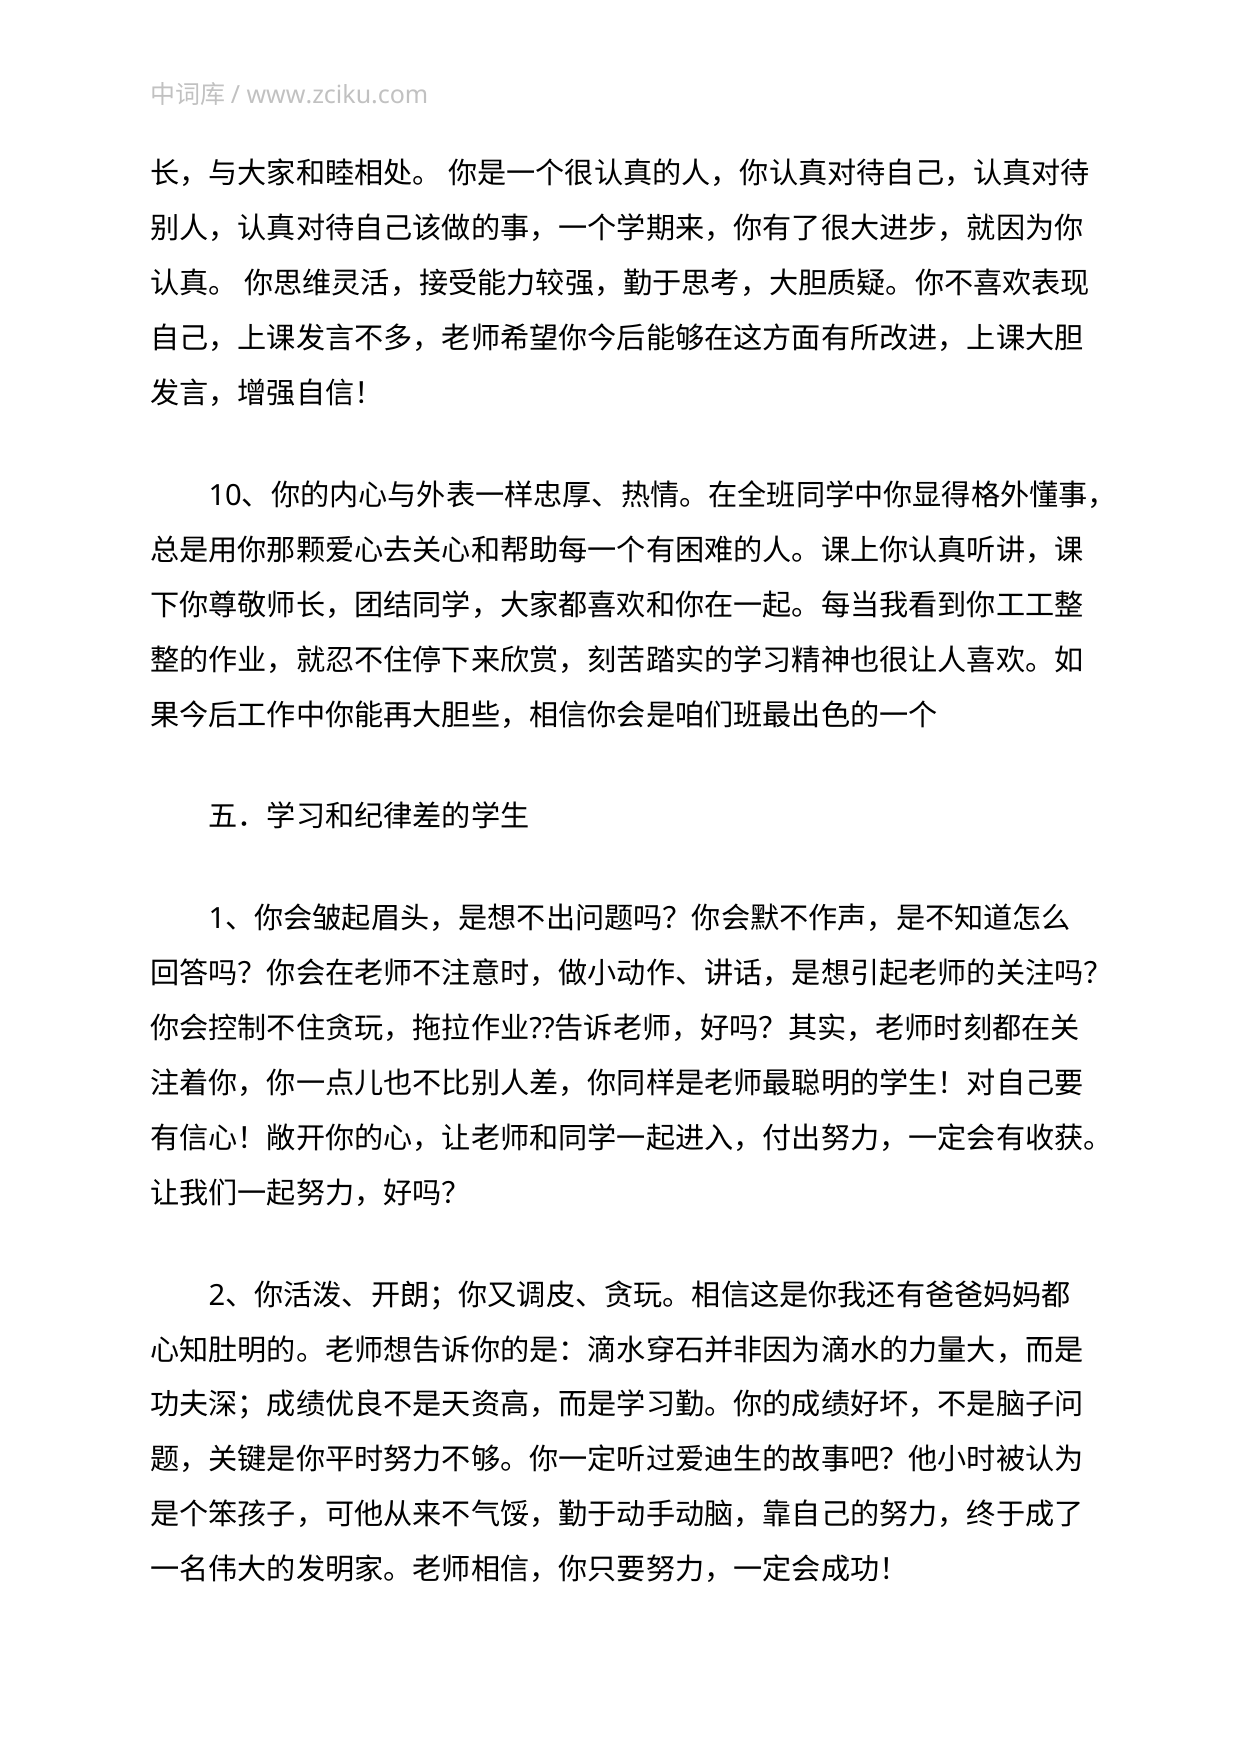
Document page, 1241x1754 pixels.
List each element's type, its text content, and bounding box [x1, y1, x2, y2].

text 2、你活泼、开朗；你又调皮、贪玩。相信这是你我还有爸爸妈妈都心知肚明的。老师想告诉你的是：滴水穿石并非因为滴水的力量大，而是功夫深；成绩优良不是天资高，而是学习勤。你的成绩好坏，不是脑子问题，关键是你平时努力不够。你一定听过爱迪生的故事吧？他小时被认为是个笨孩子，可他从来不气馁，勤于动手动脑，靠自己的努力，终于成了一名伟大的发明家。老师相信，你只要努力，一定会成功！ [150, 1271, 1090, 1588]
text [150, 150, 1090, 412]
text 1、你会皱起眉头，是想不出问题吗？你会默不作声，是不知道怎么回答吗？你会在老师不注意时，做小动作、讲话，是想引起老师的关注吗？你会控制不住贪玩，拖拉作业??告诉老师，好吗？其实，老师时刻都在关注着你，你一点儿也不比别人差，你同样是老师最聪明的学生！对自己要有信心！敞开你的心，让老师和同学一起进入，付出努力，一定会有收获。让我们一起努力，好吗？ [150, 894, 1090, 1212]
text 10、你的内心与外表一样忠厚、热情。在全班同学中你显得格外懂事，总是用你那颗爱心去关心和帮助每一个有困难的人。课上你认真听讲，课下你尊敬师长，团结同学，大家都喜欢和你在一起。每当我看到你工工整整的作业，就忍不住停下来欣赏，刻苦踏实的学习精神也很让人喜欢。如果今后工作中你能再大胆些，相信你会是咱们班最出色的一个 [150, 471, 1090, 733]
text 五．学习和纪律差的学生 [150, 793, 1090, 835]
